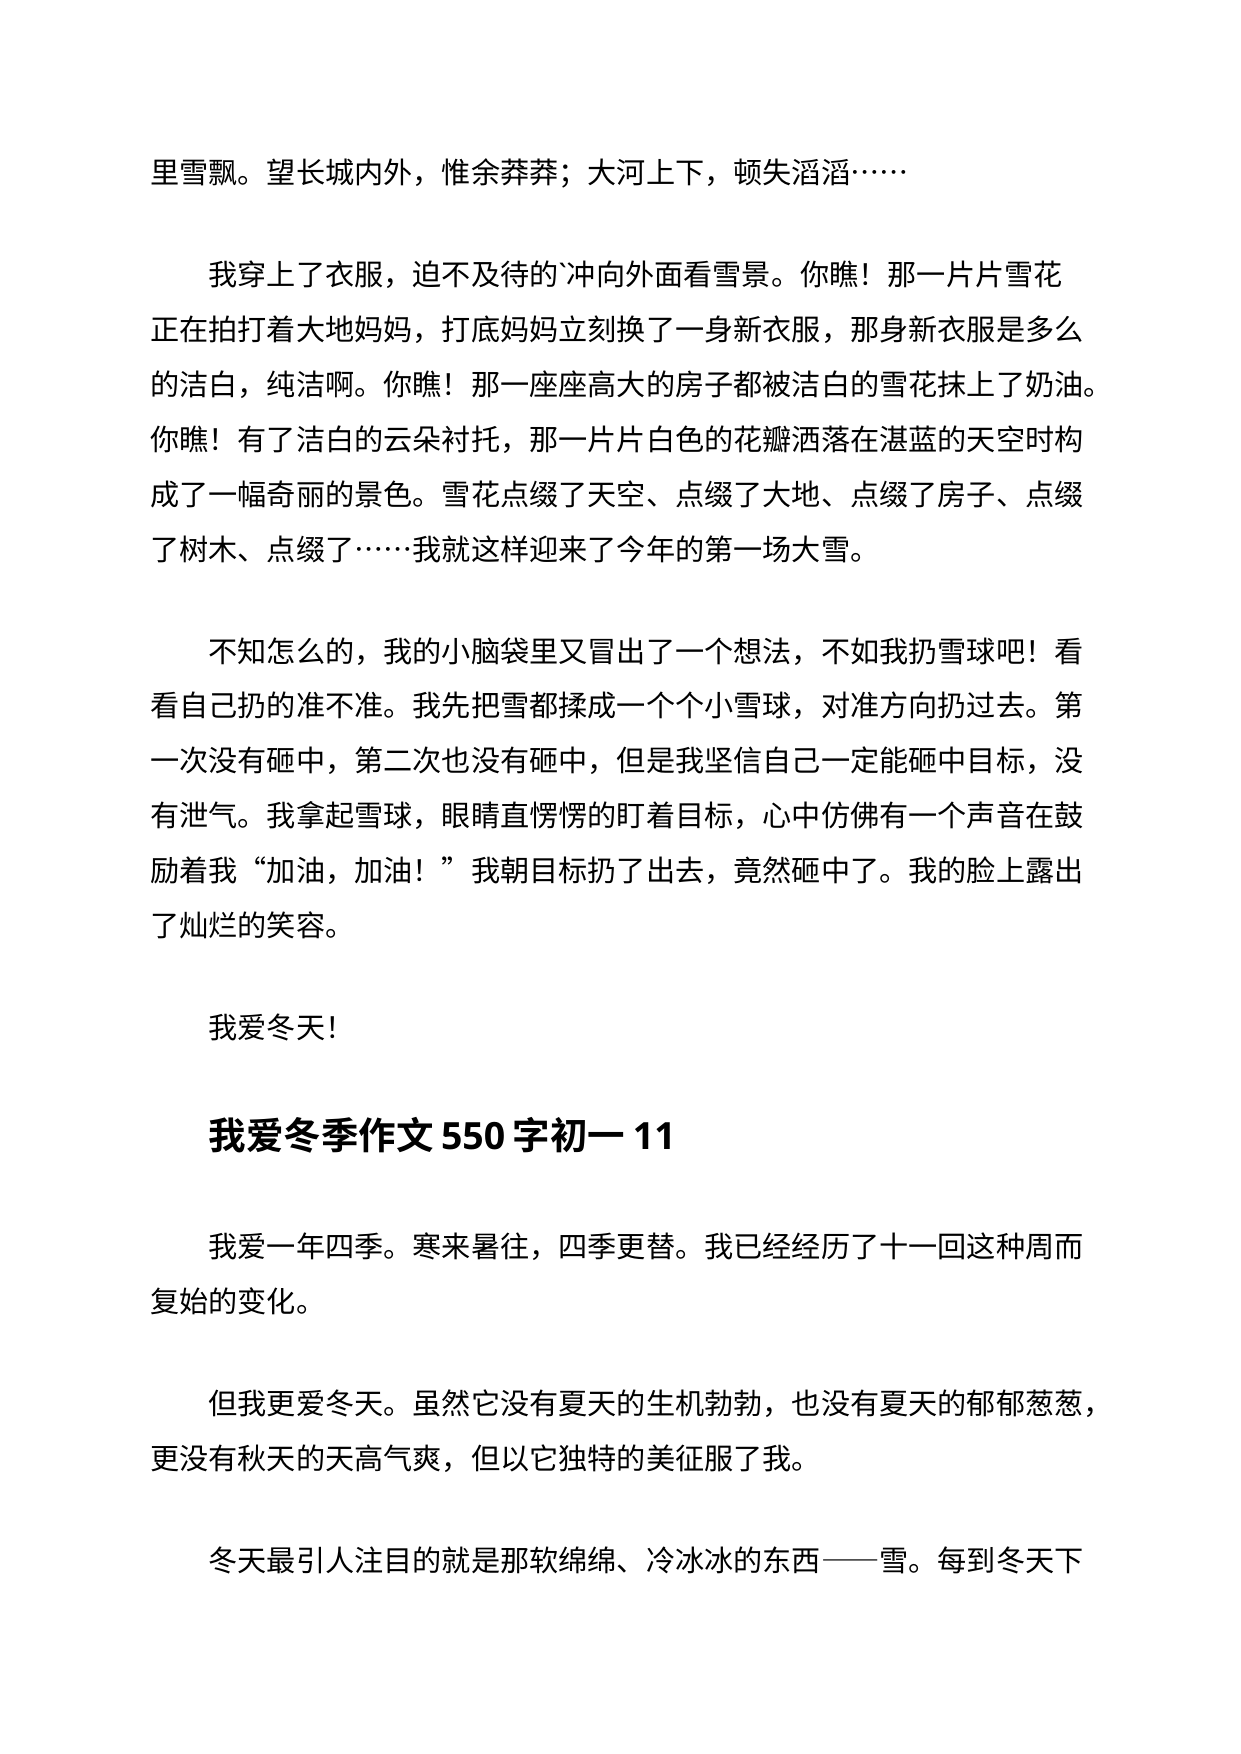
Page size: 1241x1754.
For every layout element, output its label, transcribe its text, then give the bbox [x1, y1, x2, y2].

text 不知怎么的，我的小脑袋里又冒出了一个想法，不如我扔雪球吧！看看自己扔的准不准。我先把雪都揉成一个个小雪球，对准方向扔过去。第一次没有砸中，第二次也没有砸中，但是我坚信自己一定能砸中目标，没有泄气。我拿起雪球，眼睛直愣愣的盯着目标，心中仿佛有一个声音在鼓励着我“加油，加油！”我朝目标扔了出去，竟然砸中了。我的脸上露出了灿烂的笑容。 [150, 628, 1090, 945]
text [150, 150, 1090, 192]
text 我爱冬季作文550字初一11 [150, 1106, 1090, 1161]
text 我穿上了衣服，迫不及待的`冲向外面看雪景。你瞧！那一片片雪花正在拍打着大地妈妈，打底妈妈立刻换了一身新衣服，那身新衣服是多么的洁白，纯洁啊。你瞧！那一座座高大的房子都被洁白的雪花抹上了奶油。你瞧！有了洁白的云朵衬托，那一片片白色的花瓣洒落在湛蓝的天空时构成了一幅奇丽的景色。雪花点缀了天空、点缀了大地、点缀了房子、点缀了树木、点缀了……我就这样迎来了今年的第一场大雪。 [150, 252, 1090, 569]
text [150, 1537, 1090, 1579]
text 我爱冬天！ [150, 1004, 1090, 1047]
text 我爱一年四季。寒来暑往，四季更替。我已经经历了十一回这种周而复始的变化。 [150, 1224, 1090, 1321]
text 但我更爱冬天。虽然它没有夏天的生机勃勃，也没有夏天的郁郁葱葱，更没有秋天的天高气爽，但以它独特的美征服了我。 [150, 1380, 1090, 1478]
